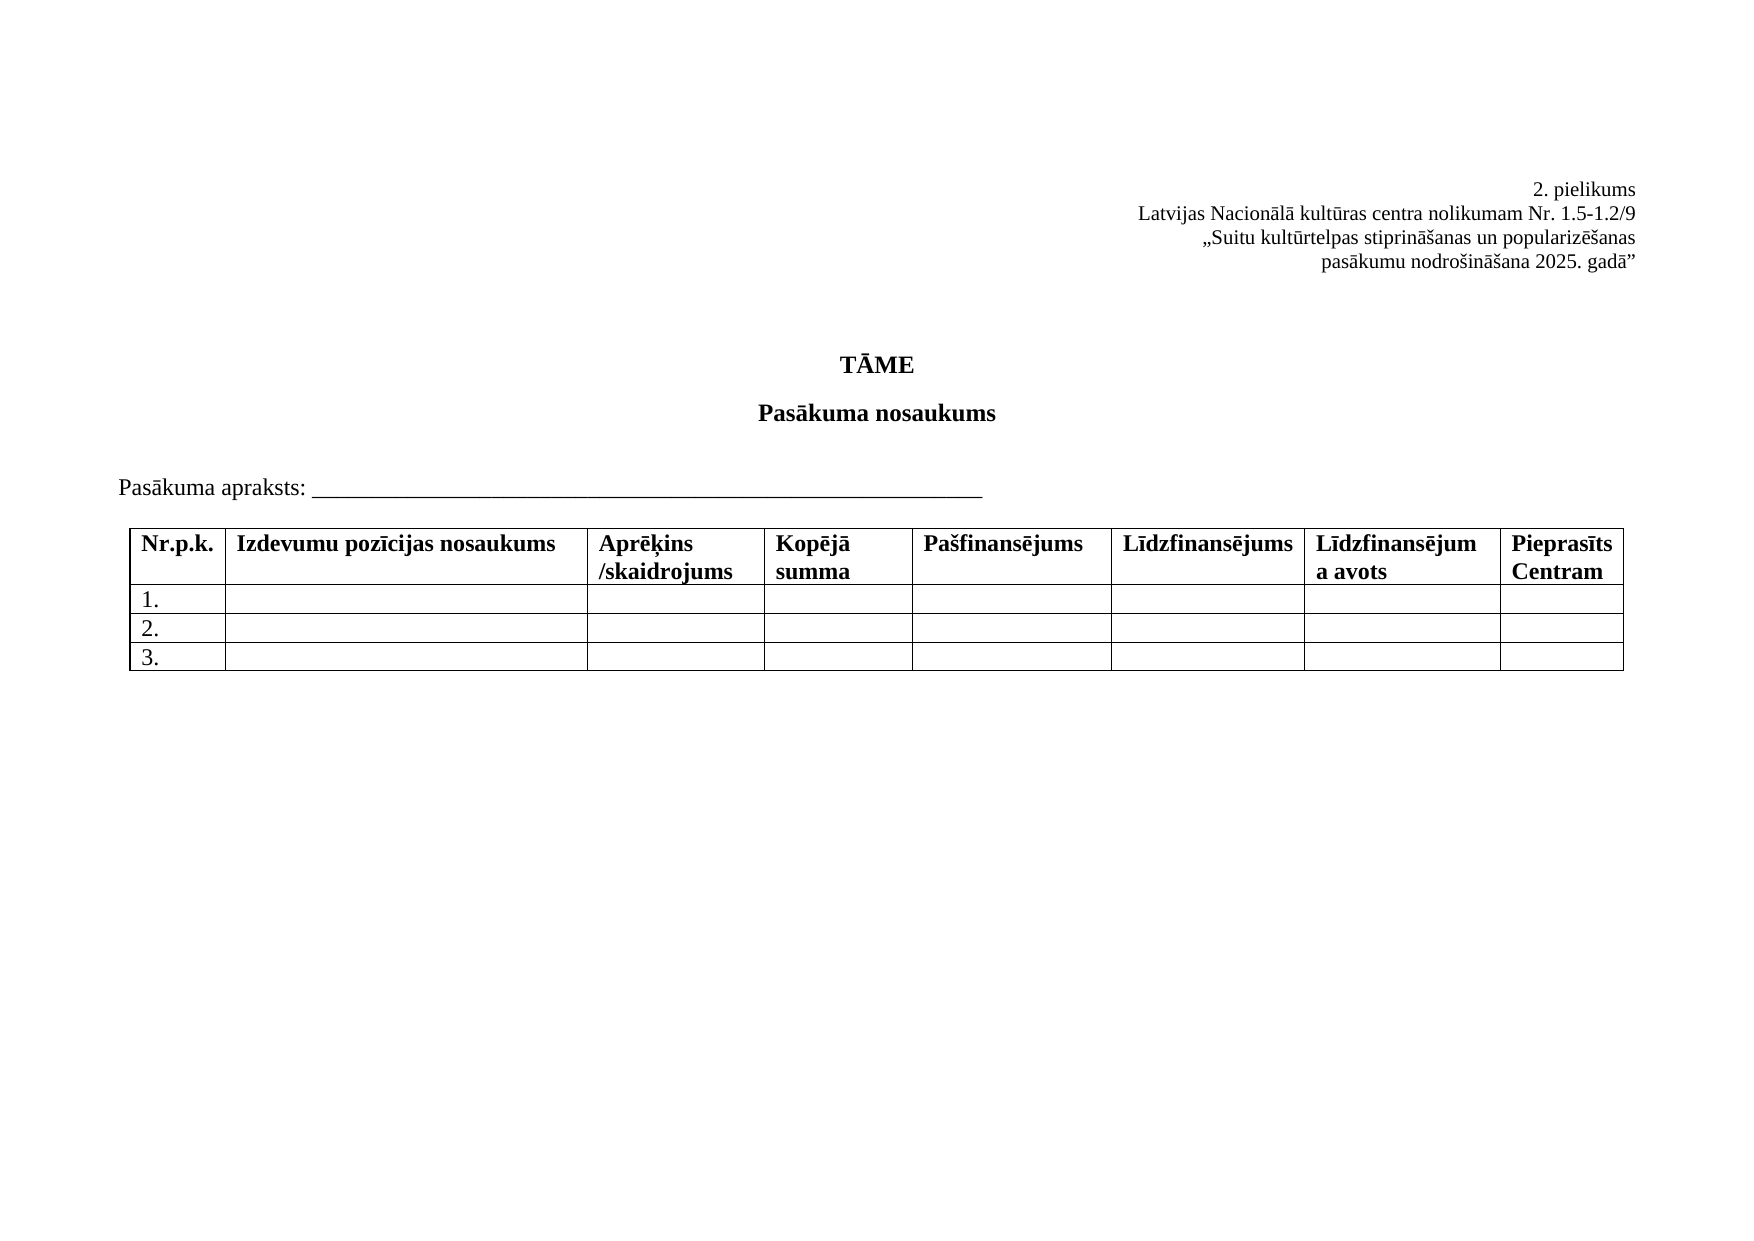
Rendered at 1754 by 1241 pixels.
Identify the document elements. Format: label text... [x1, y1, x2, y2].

table_cell [1305, 585, 1500, 613]
text 2. pielikums [118, 177, 1636, 201]
table_cell [913, 585, 1111, 613]
table_cell [1501, 643, 1623, 670]
table_cell [588, 614, 764, 642]
table_cell [1305, 643, 1500, 670]
table_cell [913, 643, 1111, 670]
text Pasākuma nosaukums [118, 398, 1636, 426]
table_cell [913, 614, 1111, 642]
text pasākumu nodrošināšana 2025. gadā” [231, 249, 1636, 273]
text „Suitu kultūrtelpas stiprināšanas un popularizēšanas [231, 225, 1636, 249]
table_header Pieprasīts Centram [1501, 529, 1623, 584]
table_cell [226, 643, 587, 670]
table_cell [1501, 614, 1623, 642]
table_cell 3. [131, 643, 225, 670]
text Latvijas Nacionālā kultūras centra nolikumam Nr. 1.5-1.2/9 [231, 201, 1636, 225]
table_header Izdevumu pozīcijas nosaukums [226, 529, 587, 584]
table_cell [1305, 614, 1500, 642]
table_cell [1112, 585, 1304, 613]
table_cell [765, 585, 912, 613]
table_cell 2. [131, 614, 225, 642]
table_cell [1501, 585, 1623, 613]
table_header Nr.p.k. [131, 529, 225, 584]
table_cell [1112, 614, 1304, 642]
table_header Līdzfinansējums [1112, 529, 1304, 584]
table_cell [588, 585, 764, 613]
table_header Aprēķins /skaidrojums [588, 529, 764, 584]
table_cell [226, 614, 587, 642]
table_cell [765, 614, 912, 642]
text TĀME [118, 350, 1636, 379]
table_cell [226, 585, 587, 613]
table_header Pašfinansējums [913, 529, 1111, 584]
table_cell 1. [131, 585, 225, 613]
table_header Līdzfinansējuma avots [1305, 529, 1500, 584]
table_header Kopējā summa [765, 529, 912, 584]
text Pasākuma apraksts: ________________________________________________________ [118, 473, 1636, 501]
table_cell [588, 643, 764, 670]
table_cell [1112, 643, 1304, 670]
table_cell [765, 643, 912, 670]
